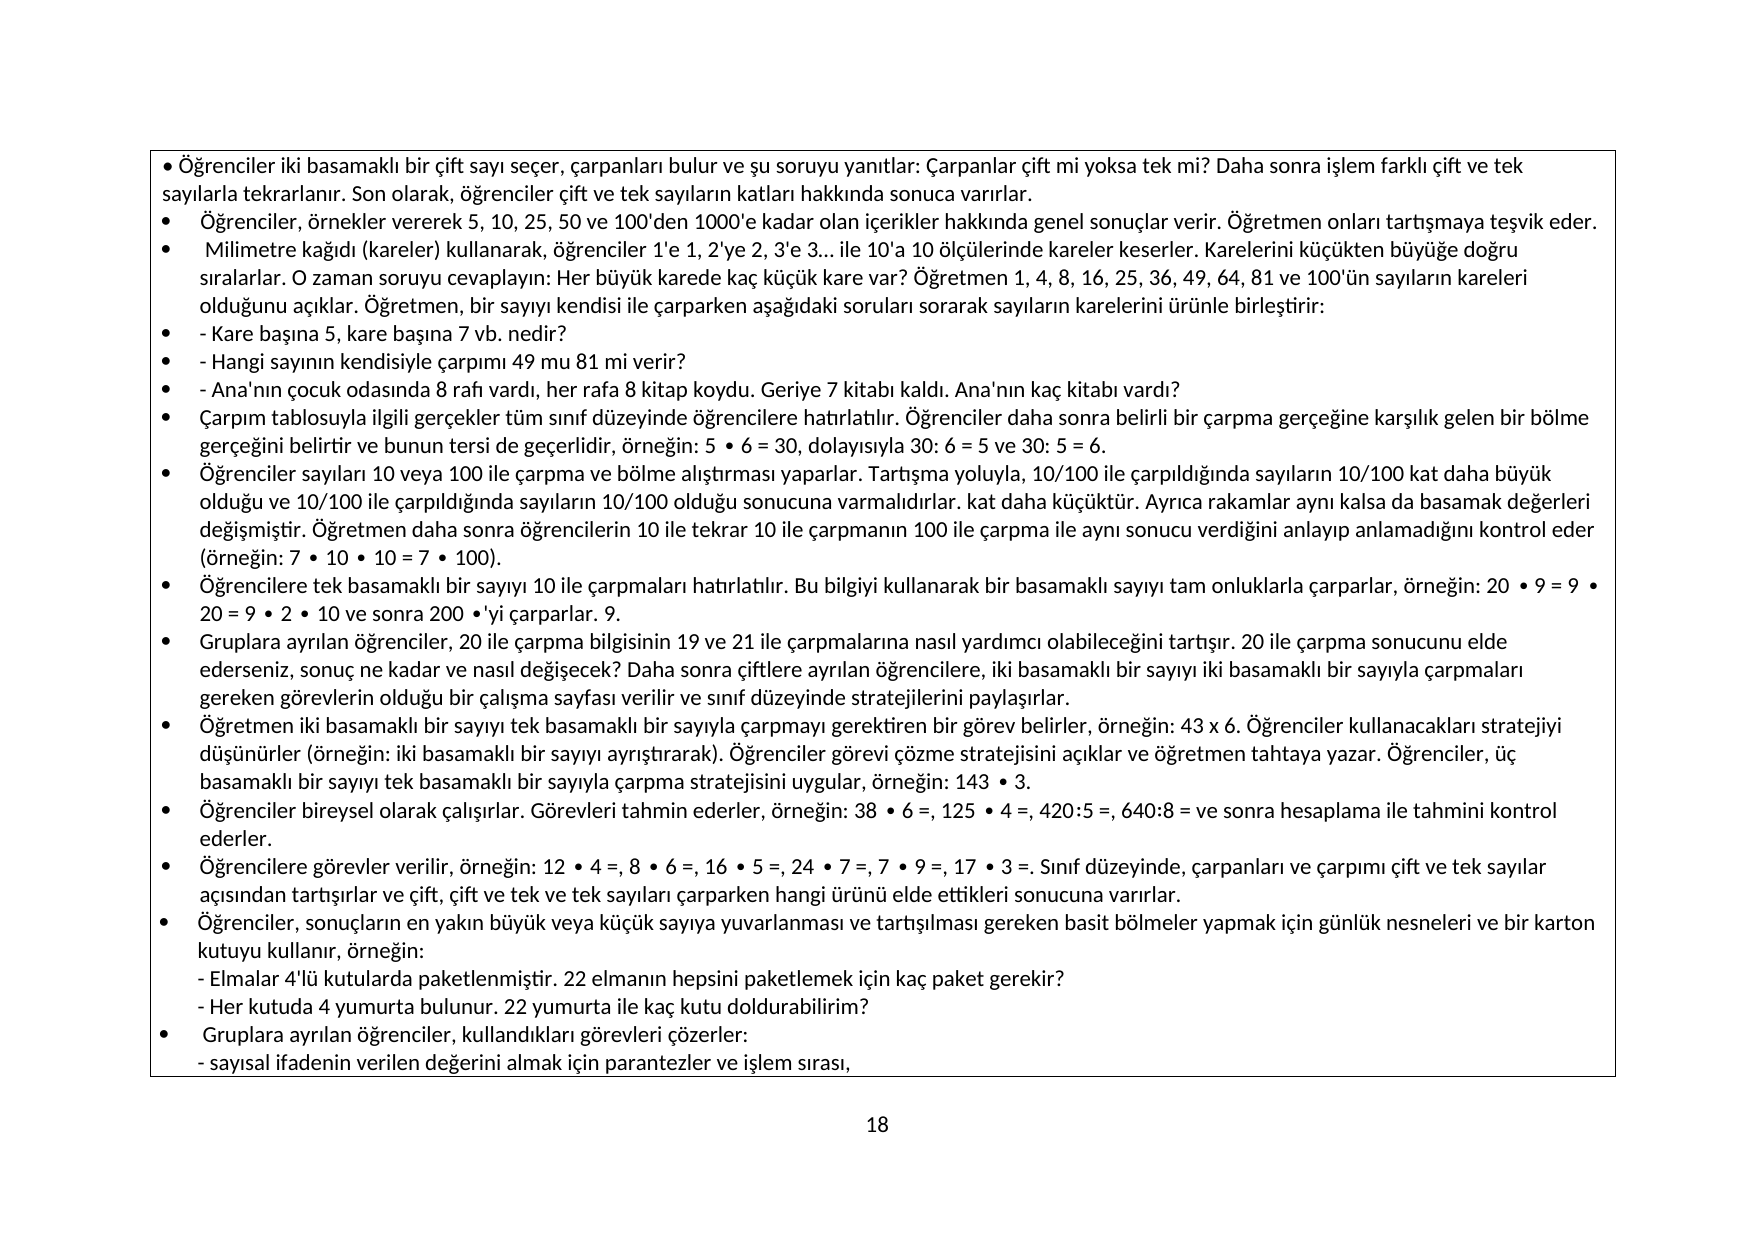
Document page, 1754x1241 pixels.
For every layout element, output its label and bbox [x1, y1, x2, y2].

table_cell [151, 151, 1615, 1076]
